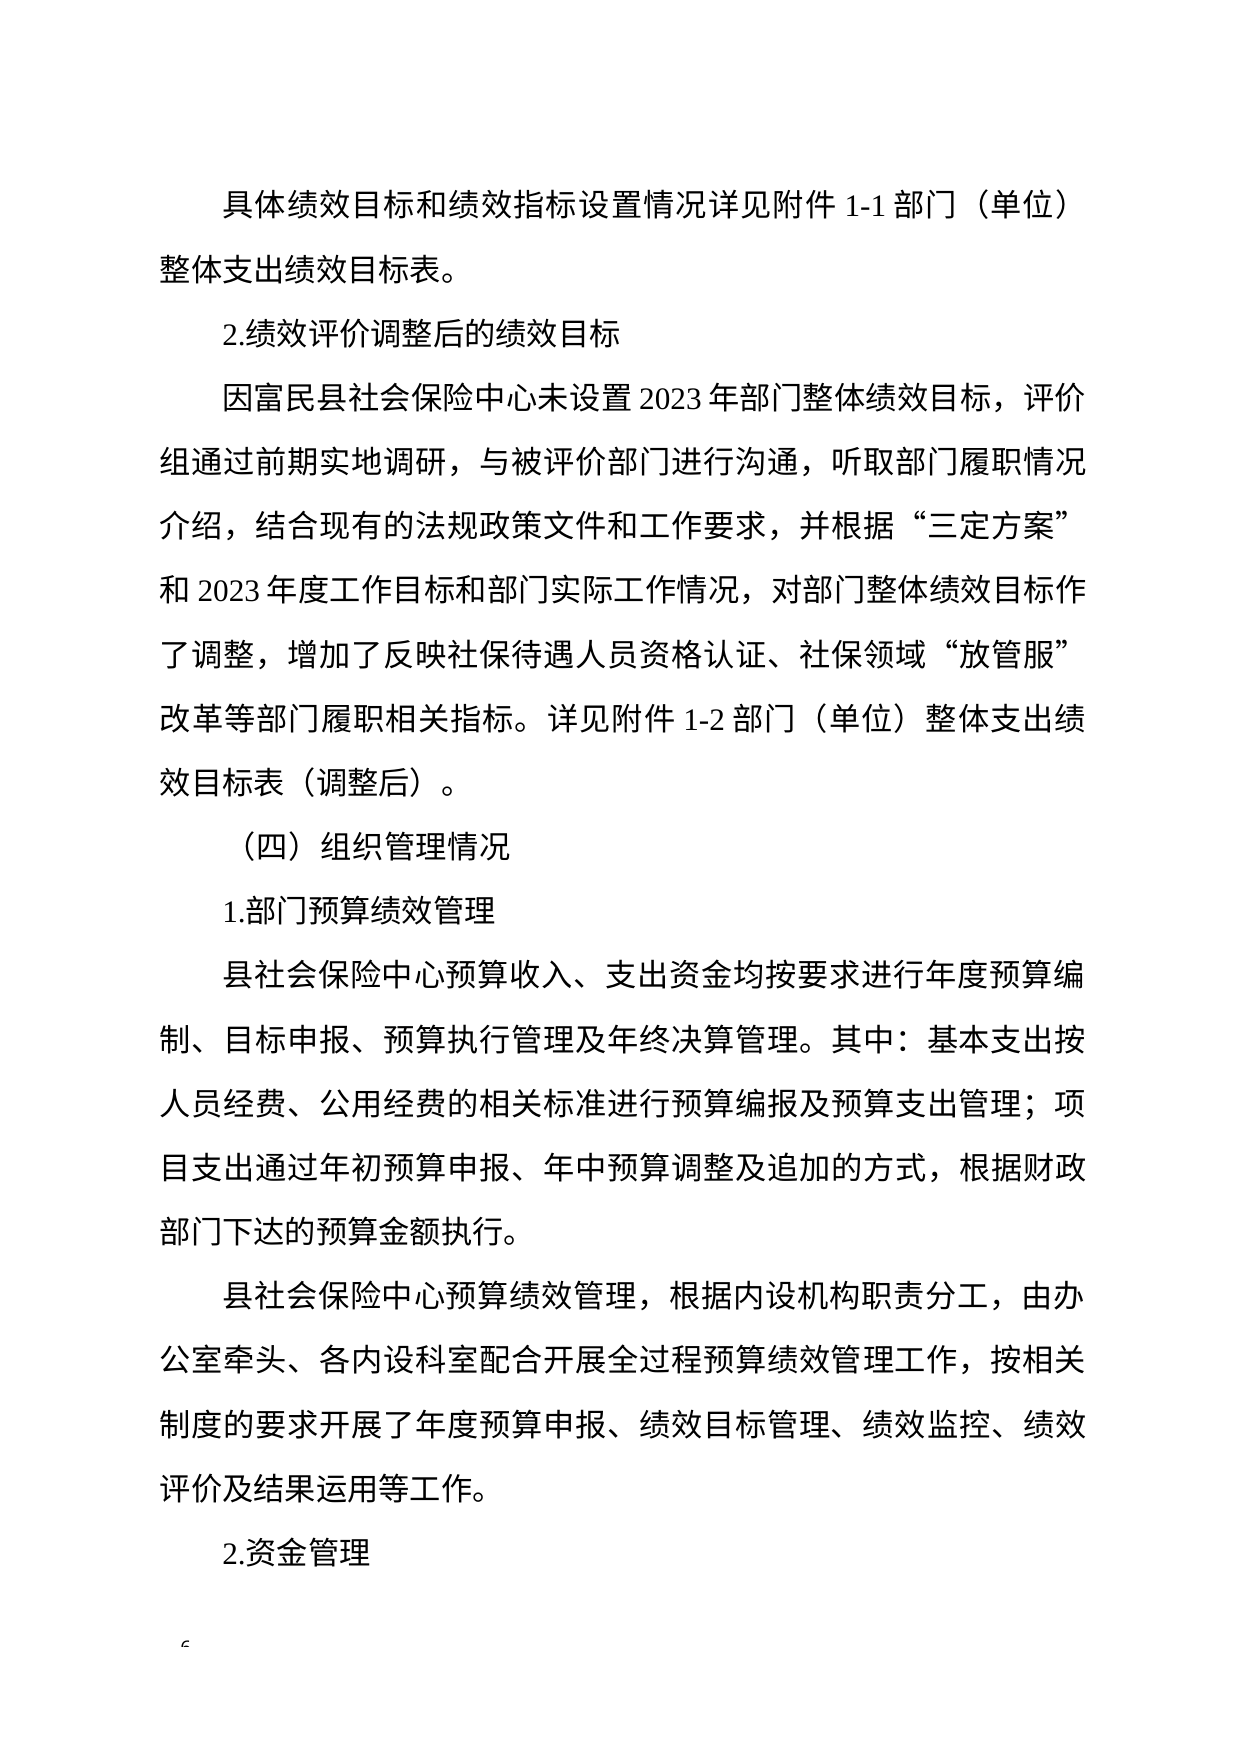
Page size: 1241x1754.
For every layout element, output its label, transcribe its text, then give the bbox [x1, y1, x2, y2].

text 县社会保险中心预算收入、支出资金均按要求进行年度预算编制、目标申报、预算执行管理及年终决算管理。其中：基本支出按人员经费、公用经费的相关标准进行预算编报及预算支出管理；项目支出通过年初预算申报、年中预算调整及追加的方式，根据财政部门下达的预算金额执行。 [159, 941, 1087, 1262]
text 县社会保险中心预算绩效管理，根据内设机构职责分工，由办公室牵头、各内设科室配合开展全过程预算绩效管理工作，按相关制度的要求开展了年度预算申报、绩效目标管理、绩效监控、绩效评价及结果运用等工作。 [159, 1262, 1087, 1519]
text 具体绩效目标和绩效指标设置情况详见附件1-1部门（单位）整体支出绩效目标表。 [159, 171, 1087, 299]
text （四）组织管理情况 [159, 813, 1087, 877]
text 因富民县社会保险中心未设置2023年部门整体绩效目标，评价组通过前期实地调研，与被评价部门进行沟通，听取部门履职情况介绍，结合现有的法规政策文件和工作要求，并根据“三定方案”和2023年度工作目标和部门实际工作情况，对部门整体绩效目标作了调整，增加了反映社保待遇人员资格认证、社保领域“放管服”改革等部门履职相关指标。详见附件1-2部门（单位）整体支出绩效目标表（调整后）。 [159, 364, 1087, 813]
text 2.绩效评价调整后的绩效目标 [159, 299, 1087, 364]
text 2.资金管理 [159, 1519, 1087, 1583]
text 1.部门预算绩效管理 [159, 877, 1087, 941]
